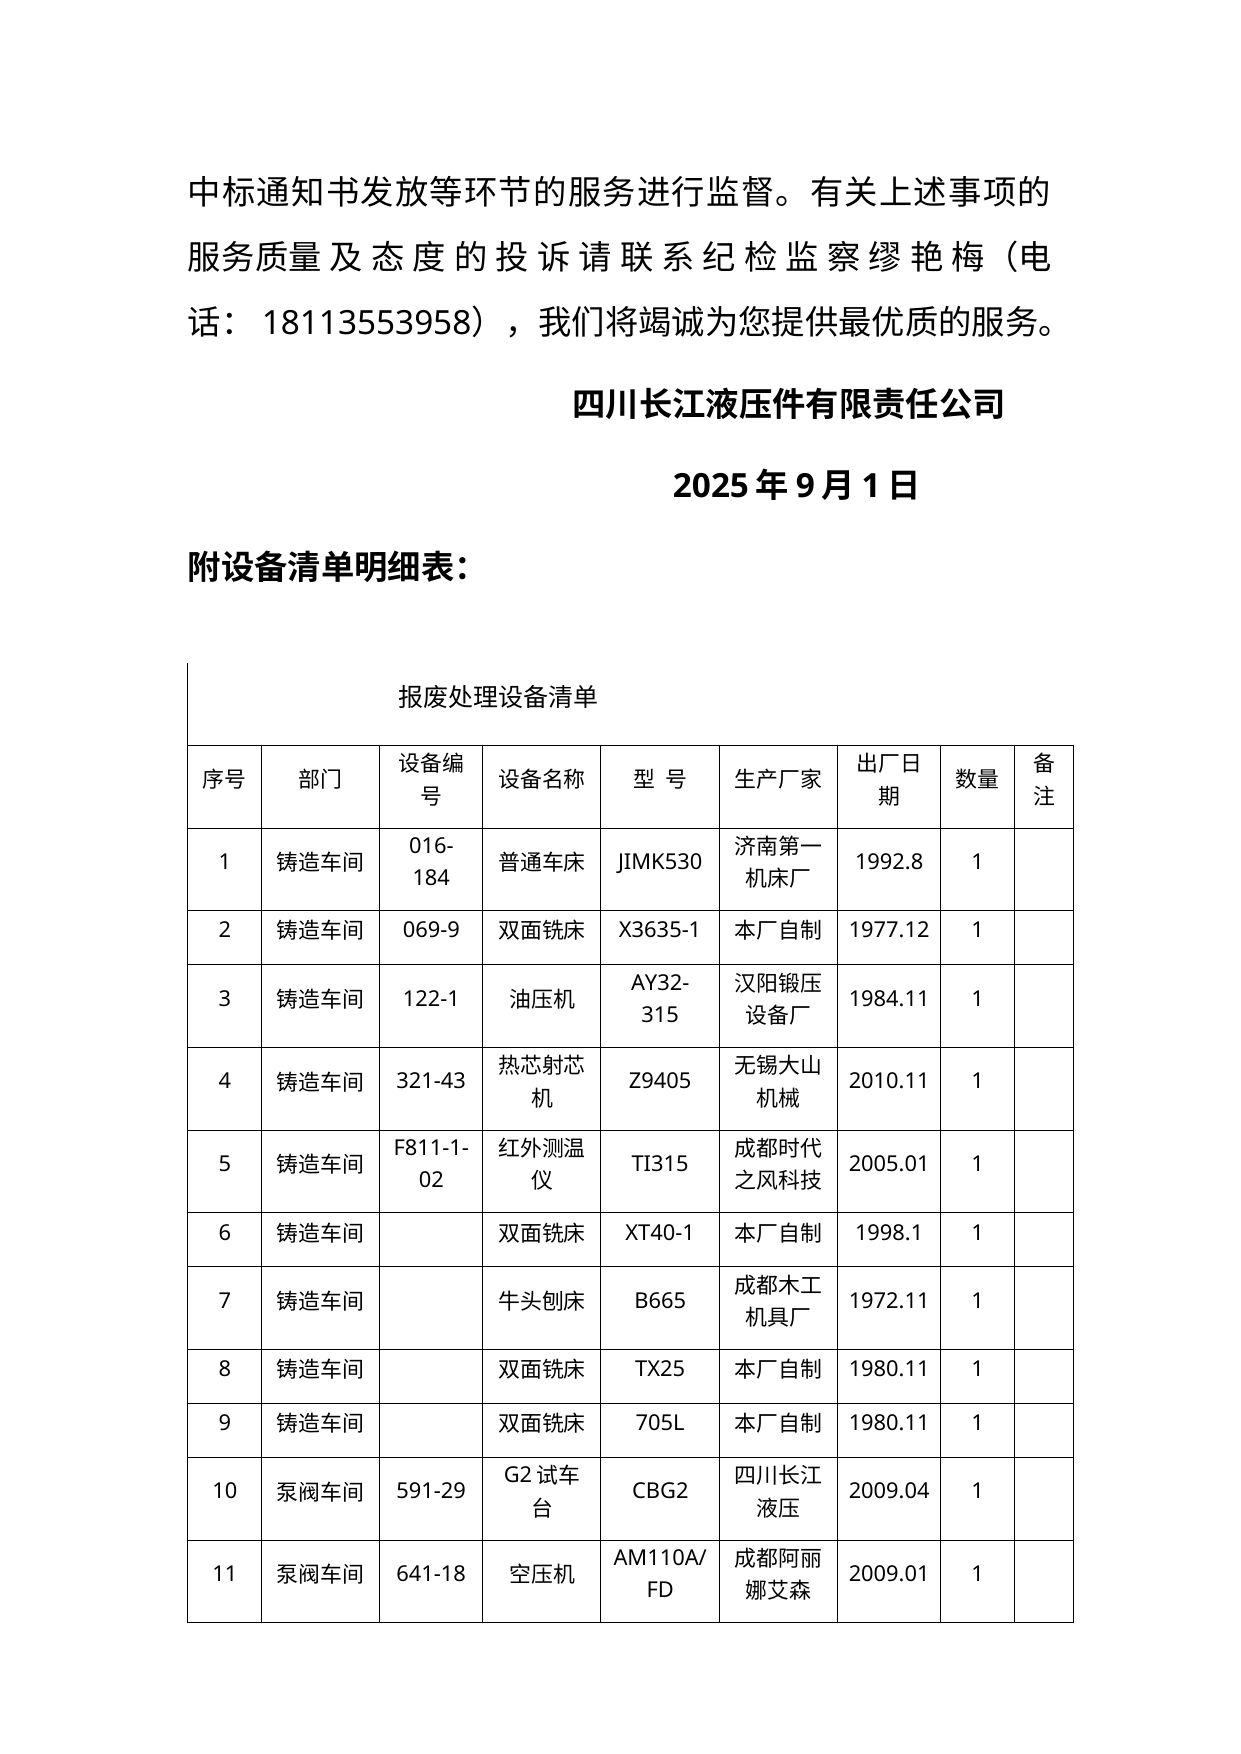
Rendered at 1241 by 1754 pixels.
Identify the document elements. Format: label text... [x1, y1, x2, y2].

table_cell AY32-315 [601, 965, 719, 1047]
table_cell 汉阳锻压设备厂 [720, 965, 837, 1047]
table_cell 出厂日期 [838, 746, 940, 827]
table_cell 4 [188, 1048, 261, 1129]
table_cell 四川长江液压 [720, 1458, 837, 1539]
table_cell 1984.11 [838, 965, 940, 1047]
text 2025年9月1日 [187, 451, 1053, 516]
table_cell 1972.11 [838, 1267, 940, 1349]
table_header 报废处理设备清单 [188, 663, 1240, 745]
table_cell 铸造车间 [262, 965, 379, 1047]
table_cell 1992.8 [838, 829, 940, 910]
table_cell 2010.11 [838, 1048, 940, 1129]
table_cell 本厂自制 [720, 1350, 837, 1403]
table_cell 11 [188, 1541, 261, 1622]
table_cell 数量 [941, 746, 1014, 827]
text 四川长江液压件有限责任公司 [187, 369, 1053, 434]
table_cell [1015, 965, 1073, 1047]
table_cell 641-18 [380, 1541, 482, 1622]
table_cell 铸造车间 [262, 1404, 379, 1457]
table_cell 双面铣床 [483, 1404, 600, 1457]
table_cell 7 [188, 1267, 261, 1349]
table_cell 双面铣床 [483, 1350, 600, 1403]
table_cell TI315 [601, 1131, 719, 1212]
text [187, 158, 1053, 353]
table_cell 8 [188, 1350, 261, 1403]
table_cell CBG2 [601, 1458, 719, 1539]
table_cell 红外测温仪 [483, 1131, 600, 1212]
table_cell 济南第一机床厂 [720, 829, 837, 910]
table_cell [1015, 1267, 1073, 1349]
table_cell 1 [941, 829, 1014, 910]
table_cell 本厂自制 [720, 1213, 837, 1266]
table_cell 1 [941, 1404, 1014, 1457]
table_cell 1 [941, 1541, 1014, 1622]
table_cell 069-9 [380, 911, 482, 964]
table_cell 9 [188, 1404, 261, 1457]
table_cell 铸造车间 [262, 1131, 379, 1212]
table_cell 泵阀车间 [262, 1458, 379, 1539]
table_cell 铸造车间 [262, 911, 379, 964]
table_cell 铸造车间 [262, 829, 379, 910]
table_cell 2009.01 [838, 1541, 940, 1622]
table_cell [380, 1350, 482, 1403]
table_cell 成都阿丽娜艾森 [720, 1541, 837, 1622]
table_cell 备注 [1015, 746, 1073, 827]
table_cell [1015, 911, 1073, 964]
table_cell 5 [188, 1131, 261, 1212]
table_cell [1015, 1048, 1073, 1129]
table_cell 122-1 [380, 965, 482, 1047]
table_cell 泵阀车间 [262, 1541, 379, 1622]
table_cell [1015, 1350, 1073, 1403]
table_cell [380, 1404, 482, 1457]
table_cell 成都时代之风科技 [720, 1131, 837, 1212]
table_cell 016-184 [380, 829, 482, 910]
table_cell F811-1-02 [380, 1131, 482, 1212]
table_cell 591-29 [380, 1458, 482, 1539]
table_cell 1 [941, 1458, 1014, 1539]
table_cell XT40-1 [601, 1213, 719, 1266]
table_cell 油压机 [483, 965, 600, 1047]
table_cell 2 [188, 911, 261, 964]
table_cell 型 号 [601, 746, 719, 827]
table_cell 1 [941, 911, 1014, 964]
table_cell [1015, 1541, 1073, 1622]
table_cell 1 [941, 1213, 1014, 1266]
table_cell 2009.04 [838, 1458, 940, 1539]
table_cell 铸造车间 [262, 1213, 379, 1266]
table_cell TX25 [601, 1350, 719, 1403]
table_cell 热芯射芯机 [483, 1048, 600, 1129]
table_cell X3635-1 [601, 911, 719, 964]
table_cell 1 [941, 1131, 1014, 1212]
table_cell 1980.11 [838, 1350, 940, 1403]
table_cell 1 [941, 1048, 1014, 1129]
table_cell 普通车床 [483, 829, 600, 910]
table_cell [1015, 1404, 1073, 1457]
table_cell 双面铣床 [483, 911, 600, 964]
table_cell Z9405 [601, 1048, 719, 1129]
table_cell 序号 [188, 746, 261, 827]
table_cell [1015, 1213, 1073, 1266]
table_cell G2试车台 [483, 1458, 600, 1539]
table_cell 本厂自制 [720, 1404, 837, 1457]
table_cell [1015, 1458, 1073, 1539]
table_cell B665 [601, 1267, 719, 1349]
table_cell 1998.1 [838, 1213, 940, 1266]
table_cell 6 [188, 1213, 261, 1266]
table_cell 设备编号 [380, 746, 482, 827]
table_cell 牛头刨床 [483, 1267, 600, 1349]
table_cell 1 [941, 1267, 1014, 1349]
table_cell 705L [601, 1404, 719, 1457]
table_cell [380, 1267, 482, 1349]
table_cell 双面铣床 [483, 1213, 600, 1266]
table_cell AM110A/FD [601, 1541, 719, 1622]
table_cell [1015, 829, 1073, 910]
table_cell 部门 [262, 746, 379, 827]
table_cell 本厂自制 [720, 911, 837, 964]
table_cell 1 [188, 829, 261, 910]
table_cell JIMK530 [601, 829, 719, 910]
table_cell 铸造车间 [262, 1350, 379, 1403]
table_cell [1015, 1131, 1073, 1212]
table_cell 成都木工机具厂 [720, 1267, 837, 1349]
table_cell 3 [188, 965, 261, 1047]
table_cell 铸造车间 [262, 1267, 379, 1349]
table_cell 10 [188, 1458, 261, 1539]
table_cell [380, 1213, 482, 1266]
table_cell 空压机 [483, 1541, 600, 1622]
table_cell 设备名称 [483, 746, 600, 827]
table_cell 无锡大山机械 [720, 1048, 837, 1129]
table_cell 2005.01 [838, 1131, 940, 1212]
table_cell 1980.11 [838, 1404, 940, 1457]
table_cell 生产厂家 [720, 746, 837, 827]
table_cell 铸造车间 [262, 1048, 379, 1129]
table_cell 321-43 [380, 1048, 482, 1129]
table_cell 1977.12 [838, 911, 940, 964]
text 附设备清单明细表： [187, 532, 1053, 597]
table_cell 1 [941, 965, 1014, 1047]
table_cell 1 [941, 1350, 1014, 1403]
